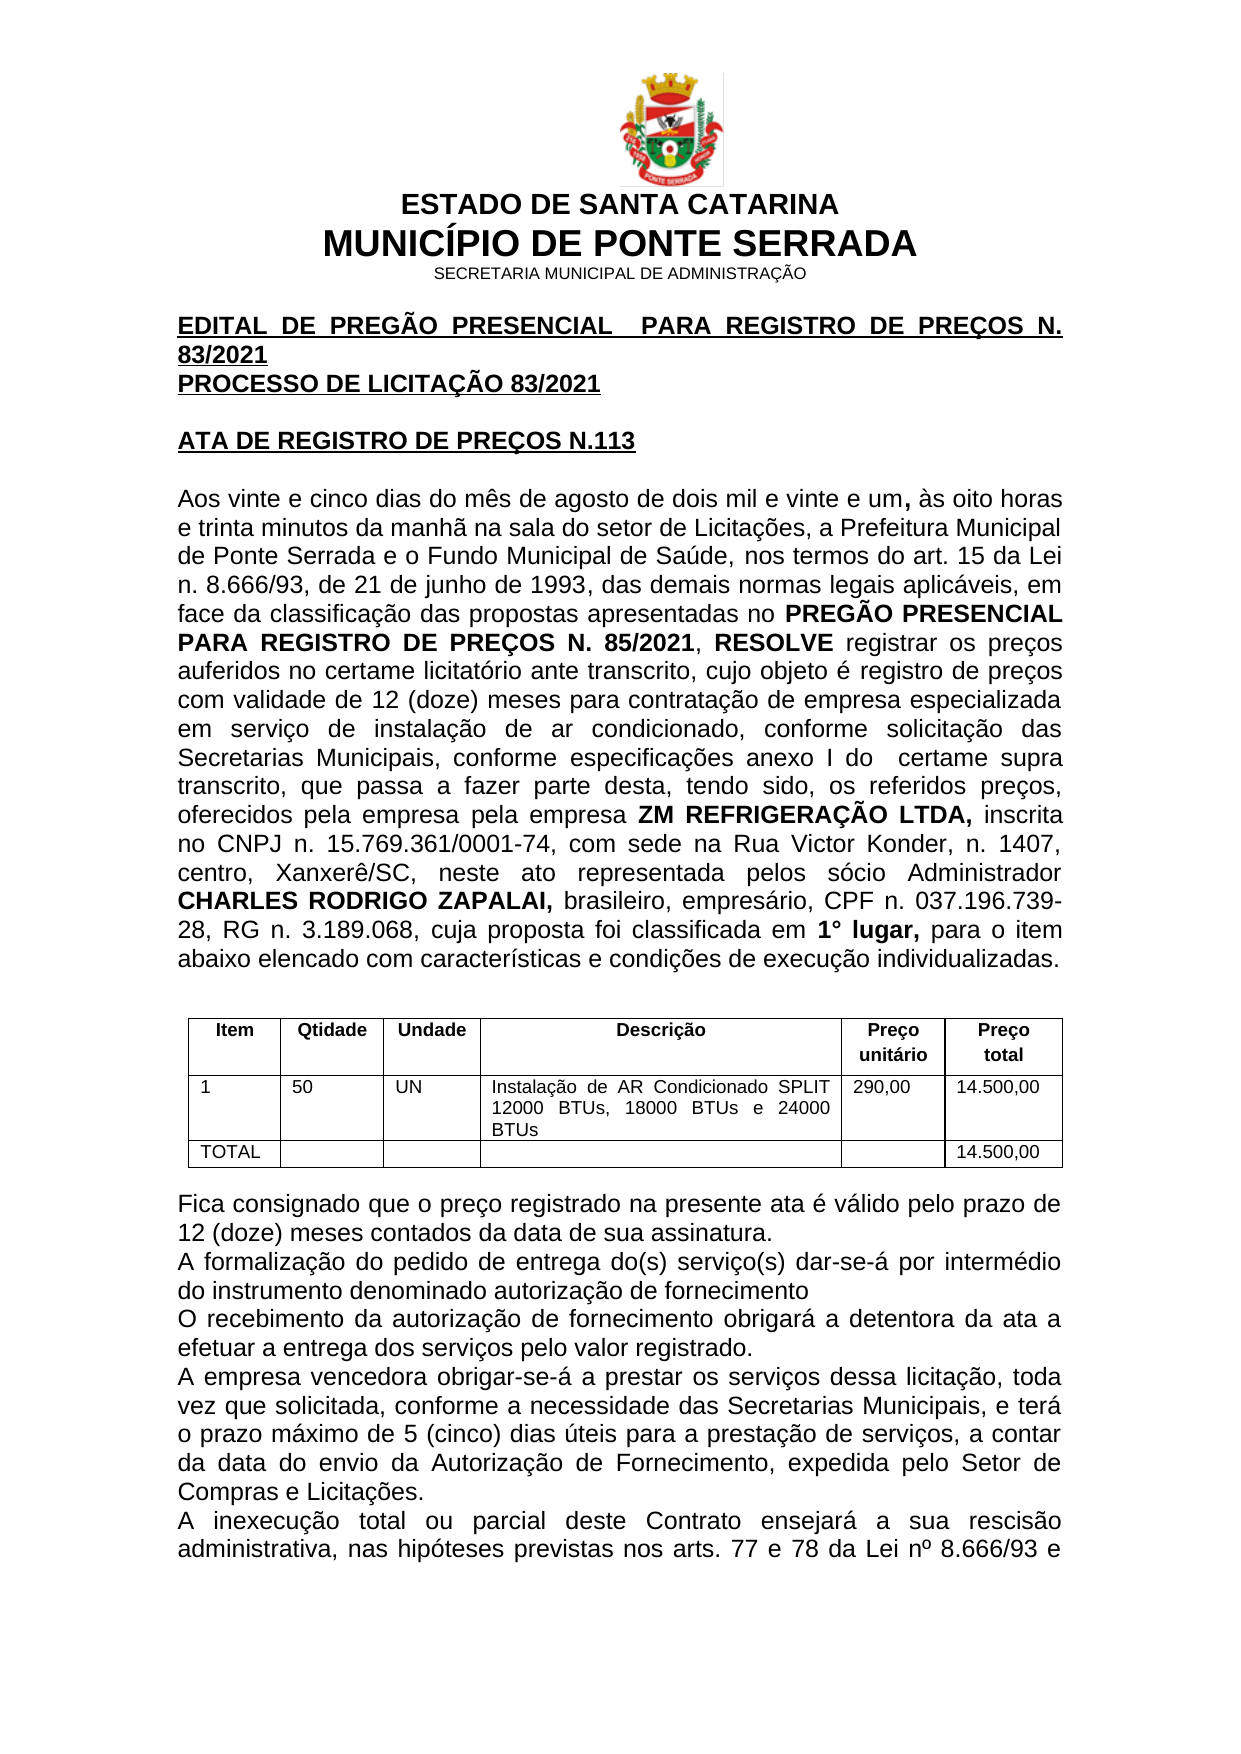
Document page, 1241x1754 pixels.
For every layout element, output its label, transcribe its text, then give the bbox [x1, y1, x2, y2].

table_header Qtidade [281, 1019, 383, 1074]
text EDITAL DE PREGÃO PRESENCIAL PARA REGISTRO DE PREÇOS N. 83/2021 [177, 338, 1063, 369]
text Aos vinte e cinco dias do mês de agosto de dois mil e vinte e um, às oito horas e trinta minutos da manhã na sala do setor de Licitações, a Prefeitura Municipal de Ponte Serrada e o Fundo Municipal de Saúde, nos termos do art. 15 da Lei n. 8.666/93, de 21 de junho de 1993, das demais normas legais aplicáveis, em face da classificação das propostas apresentadas no PREGÃO PRESENCIAL PARA REGISTRO DE PREÇOS N. 85/2021, RESOLVE registrar os preços auferidos no certame licitatório ante transcrito, cujo objeto é registro de preços com validade de 12 (doze) meses para contratação de empresa especializada em serviço de instalação de ar condicionado, conforme solicitação das Secretarias Municipais, conforme especificações anexo I do certame supra transcrito, que passa a fazer parte desta, tendo sido, os referidos preços, oferecidos pela empresa pela empresa ZM REFRIGERAÇÃO LTDA, inscrita no CNPJ n. 15.769.361/0001-74, com sede na Rua Victor Konder, n. 1407, centro, Xanxerê/SC, neste ato representada pelos sócio Administrador CHARLES RODRIGO ZAPALAI, brasileiro, empresário, CPF n. 037.196.739-28, RG n. 3.189.068, cuja proposta foi classificada em 1° lugar, para o item abaixo elencado com características e condições de execução individualizadas. [177, 484, 1063, 972]
table_cell [842, 1141, 944, 1167]
table_header Preço unitário [842, 1019, 944, 1074]
text O recebimento da autorização de fornecimento obrigará a detentora da ata a efetuar a entrega dos serviços pelo valor registrado. [177, 1304, 1063, 1362]
table_cell TOTAL [189, 1141, 280, 1167]
picture [620, 73, 725, 188]
table_cell 14.500,00 [946, 1141, 1062, 1167]
table_header Item [189, 1019, 280, 1074]
text Fica consignado que o preço registrado na presente ata é válido pelo prazo de 12 (doze) meses contados da data de sua assinatura. [177, 1189, 1063, 1247]
table_cell [384, 1141, 480, 1167]
text ATA DE REGISTRO DE PREÇOS N.113 [177, 426, 1063, 455]
table_cell Instalação de AR Condicionado SPLIT 12000 BTUs, 18000 BTUs e 24000 BTUs [481, 1076, 841, 1140]
table_cell [281, 1141, 383, 1167]
table_cell 50 [281, 1076, 383, 1140]
text A formalização do pedido de entrega do(s) serviço(s) dar-se-á por intermédio do instrumento denominado autorização de fornecimento [177, 1247, 1063, 1304]
table_header Undade [384, 1019, 480, 1074]
text A empresa vencedora obrigar-se-á a prestar os serviços dessa licitação, toda vez que solicitada, conforme a necessidade das Secretarias Municipais, e terá o prazo máximo de 5 (cinco) dias úteis para a prestação de serviços, a contar da data do envio da Autorização de Fornecimento, expedida pelo Setor de Compras e Licitações. [177, 1362, 1063, 1506]
table_header Preço total [946, 1019, 1062, 1074]
text PROCESSO DE LICITAÇÃO 83/2021 [177, 369, 1063, 397]
table_cell 14.500,00 [946, 1076, 1062, 1140]
table_cell UN [384, 1076, 480, 1140]
text EDITAL DE PREGÃO PRESENCIAL PARA REGISTRO DE PREÇOS N. 83/2021 [177, 311, 1063, 336]
table_cell [481, 1141, 841, 1167]
table_cell 1 [189, 1076, 280, 1140]
table_cell 290,00 [842, 1076, 944, 1140]
table_header Descrição [481, 1019, 841, 1074]
